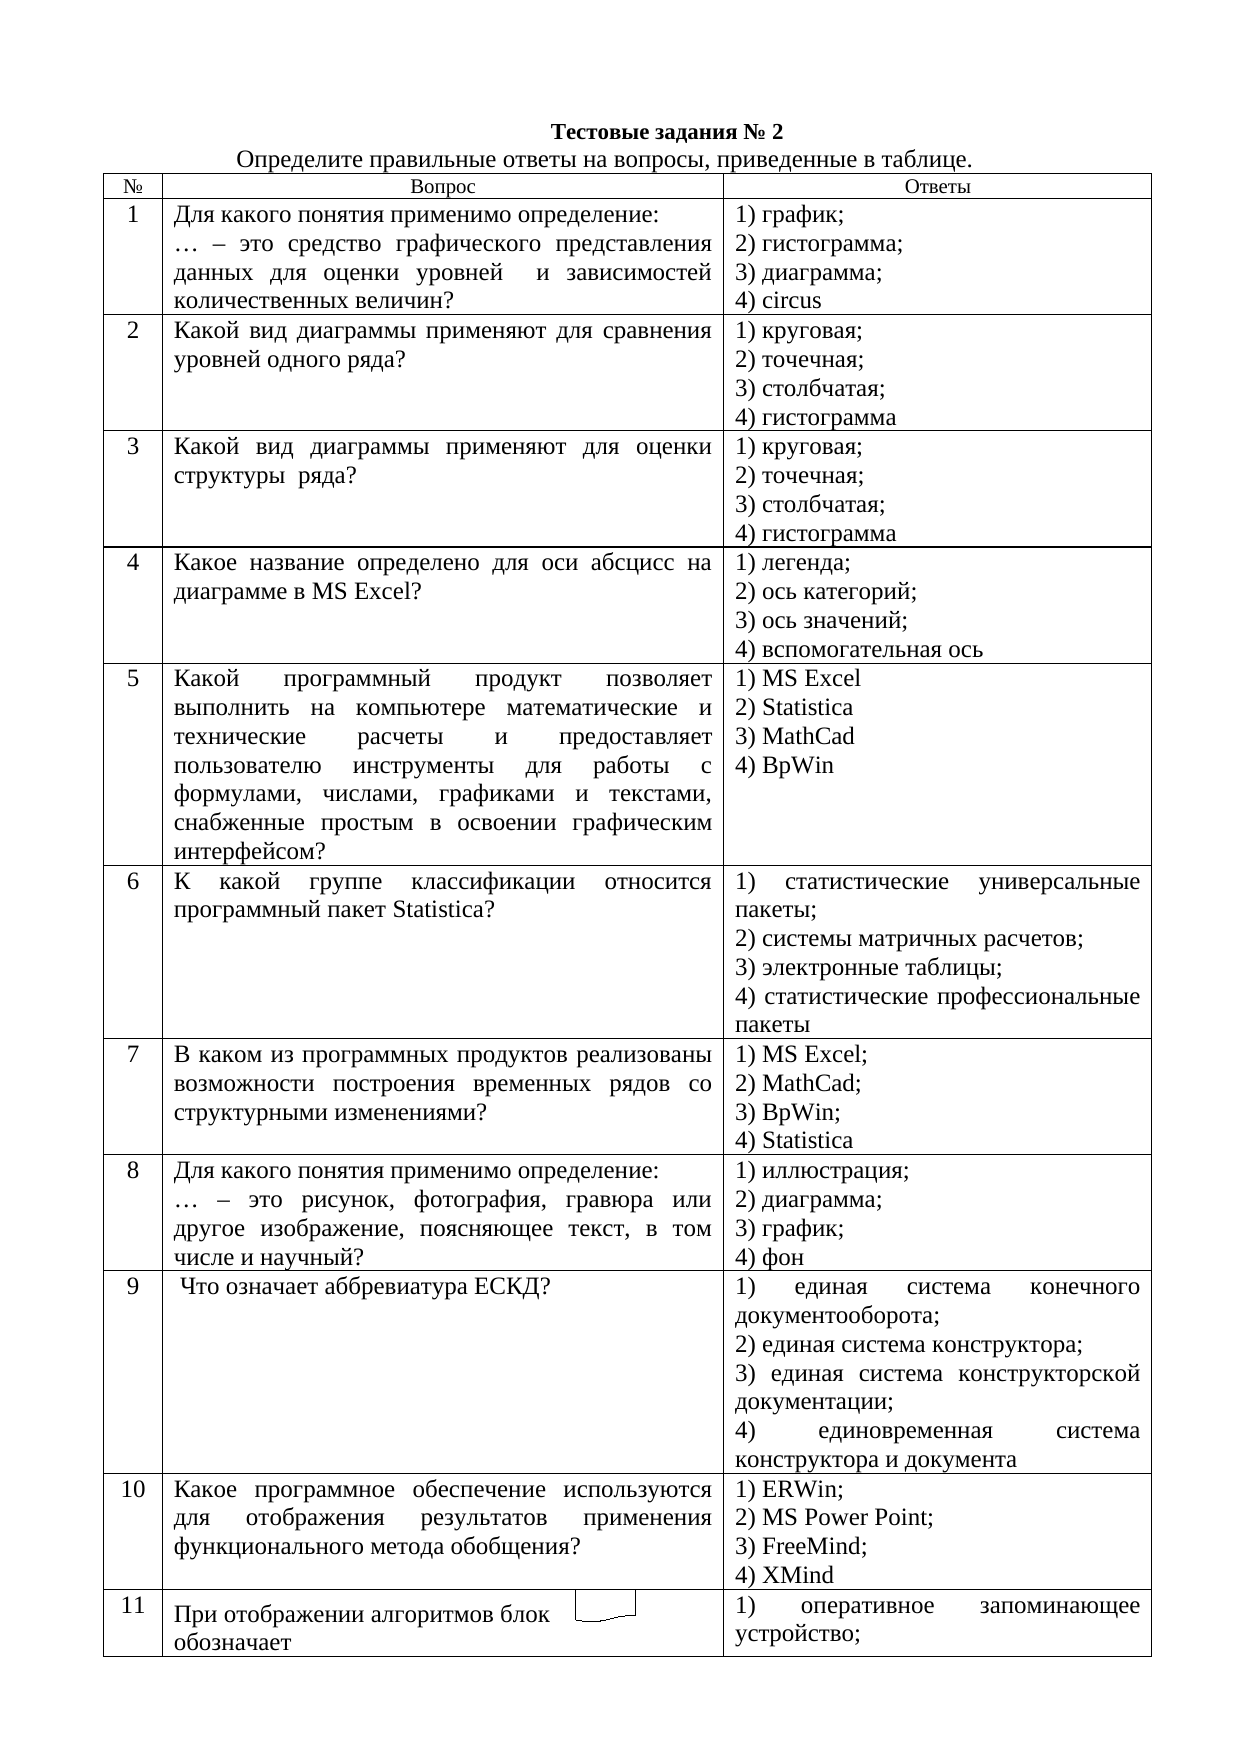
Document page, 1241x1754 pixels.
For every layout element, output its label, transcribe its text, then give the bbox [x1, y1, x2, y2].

table_header Ответы [724, 174, 1151, 198]
table_cell 1) легенда; 2) ось категорий; 3) ось значений; 4) вспомогательная ось [724, 548, 1151, 662]
table_cell 5 [104, 664, 162, 865]
table_cell 9 [104, 1271, 162, 1473]
subtitle Тестовые задания № 2 [177, 118, 1152, 144]
text Определите правильные ответы на вопросы, приведенные в таблице. [177, 144, 1152, 173]
table_cell 8 [104, 1155, 162, 1270]
table_cell 1) MS Excel 2) Statistica 3) MathCad 4) BpWin [724, 664, 1151, 865]
table_cell Какой вид диаграммы применяют для сравнения уровней одного ряда? [163, 315, 723, 430]
table_cell 1 [104, 199, 162, 314]
table_header Вопрос [163, 174, 723, 198]
table_cell 11 [104, 1590, 162, 1656]
table_cell Какой вид диаграммы применяют для оценки структуры ряда? [163, 431, 723, 546]
table_cell 2 [104, 315, 162, 430]
table_cell 1) круговая; 2) точечная; 3) столбчатая; 4) гистограмма [724, 431, 1151, 546]
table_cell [724, 1590, 1151, 1656]
table_cell Какой программный продукт позволяет выполнить на компьютере математические и технические расчеты и предоставляет пользователю инструменты для работы с формулами, числами, графиками и текстами, снабженные простым в освоении графическим интерфейсом? [163, 664, 723, 865]
table_cell 1) иллюстрация; 2) диаграмма; 3) график; 4) фон [724, 1155, 1151, 1270]
table_cell 1) график; 2) гистограмма; 3) диаграмма; 4) circus [724, 199, 1151, 314]
table_cell 1) статистические универсальные пакеты; 2) системы матричных расчетов; 3) электронные таблицы; 4) статистические профессиональные пакеты [724, 866, 1151, 1038]
table_cell Для какого понятия применимо определение: … – это рисунок, фотография, гравюра или другое изображение, поясняющее текст, в том числе и научный? [163, 1155, 723, 1270]
table_cell Что означает аббревиатура ЕСКД? [163, 1271, 723, 1473]
table_cell 1) единая система конечного документооборота; 2) единая система конструктора; 3) единая система конструкторской документации; 4) единовременная система конструктора и документа [724, 1271, 1151, 1473]
table_cell В каком из программных продуктов реализованы возможности построения временных рядов со структурными изменениями? [163, 1039, 723, 1154]
table_cell 6 [104, 866, 162, 1038]
table_cell Какое программное обеспечение используются для отображения результатов применения функционального метода обобщения? [163, 1474, 723, 1589]
table_cell 1) MS Excel; 2) MathCad; 3) BpWin; 4) Statistica [724, 1039, 1151, 1154]
table_cell Для какого понятия применимо определение: … – это средство графического представления данных для оценки уровней и зависимостей количественных величин? [163, 199, 723, 314]
table_cell К какой группе классификации относится программный пакет Statistica? [163, 866, 723, 1038]
table_cell 1) круговая; 2) точечная; 3) столбчатая; 4) гистограмма [724, 315, 1151, 430]
table_header № [104, 174, 162, 198]
table_cell 4 [104, 548, 162, 662]
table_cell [163, 1590, 723, 1656]
table_cell 7 [104, 1039, 162, 1154]
table_cell 10 [104, 1474, 162, 1589]
table_cell 1) ERWin; 2) MS Power Point; 3) FreeMind; 4) XMind [724, 1474, 1151, 1589]
table_cell Какое название определено для оси абсцисс на диаграмме в MS Excel? [163, 548, 723, 662]
table_cell 3 [104, 431, 162, 546]
